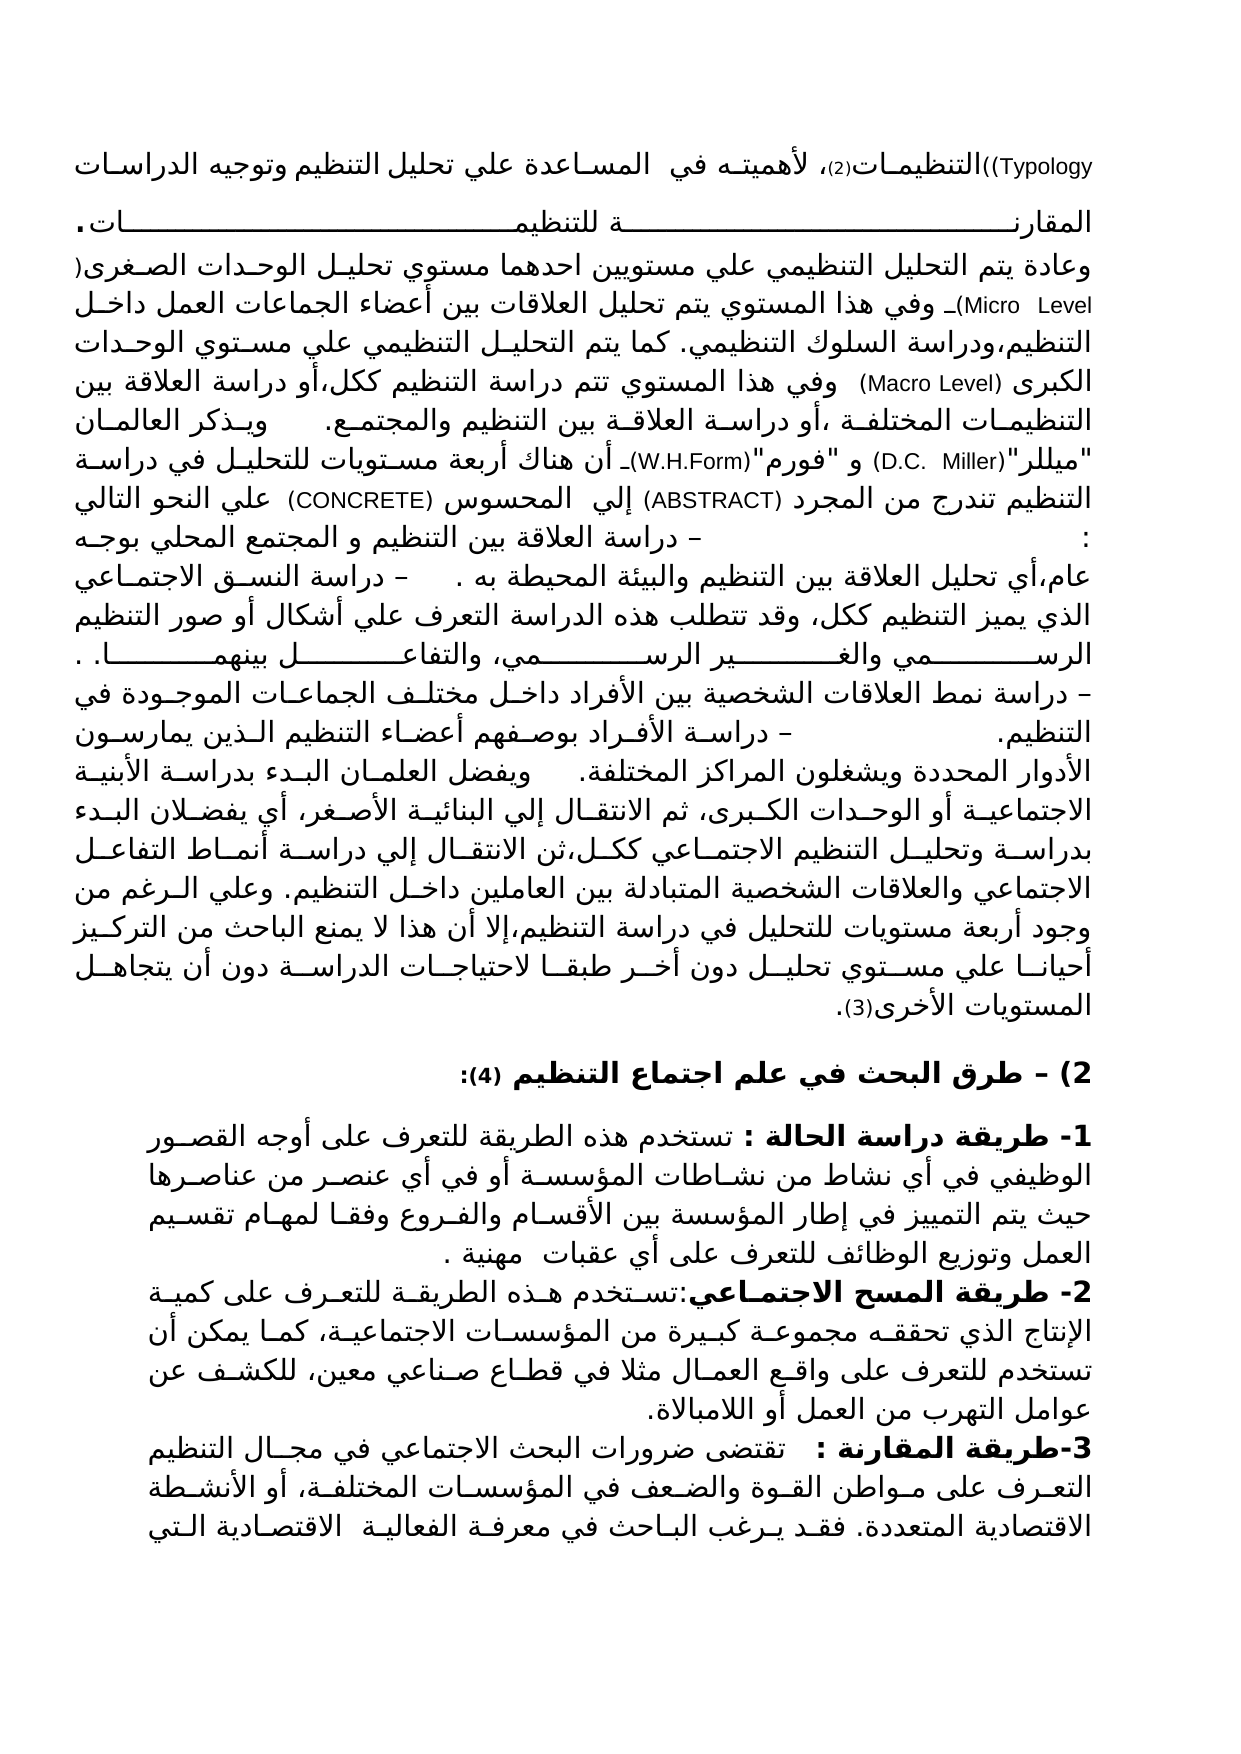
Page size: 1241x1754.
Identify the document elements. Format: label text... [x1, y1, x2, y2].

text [74, 148, 1093, 1022]
text 2- طريقة المسح الاجتماعي:تستخدم هذه الطريقة للتعرف على كمية الإنتاج الذي تحققه مجموعة كبيرة من المؤسسات الاجتماعية، كما يمكن أن تستخدم للتعرف على واقع العمال مثلا في قطاع صناعي معين، للكشف عن عوامل التهرب من العمل أو اللامبالاة. [148, 1275, 1093, 1426]
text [148, 1431, 1093, 1543]
text 2) – طرق البحث في علم اجتماع التنظيم (4): [148, 1056, 1093, 1090]
text 1- طريقة دراسة الحالة : تستخدم هذه الطريقة للتعرف على أوجه القصور الوظيفي في أي نشاط من نشاطات المؤسسة أو في أي عنصر من عناصرها حيث يتم التمييز في إطار المؤسسة بين الأقسام والفروع وفقا لمهام تقسيم العمل وتوزيع الوظائف للتعرف على أي عقبات مهنية . [148, 1119, 1093, 1270]
